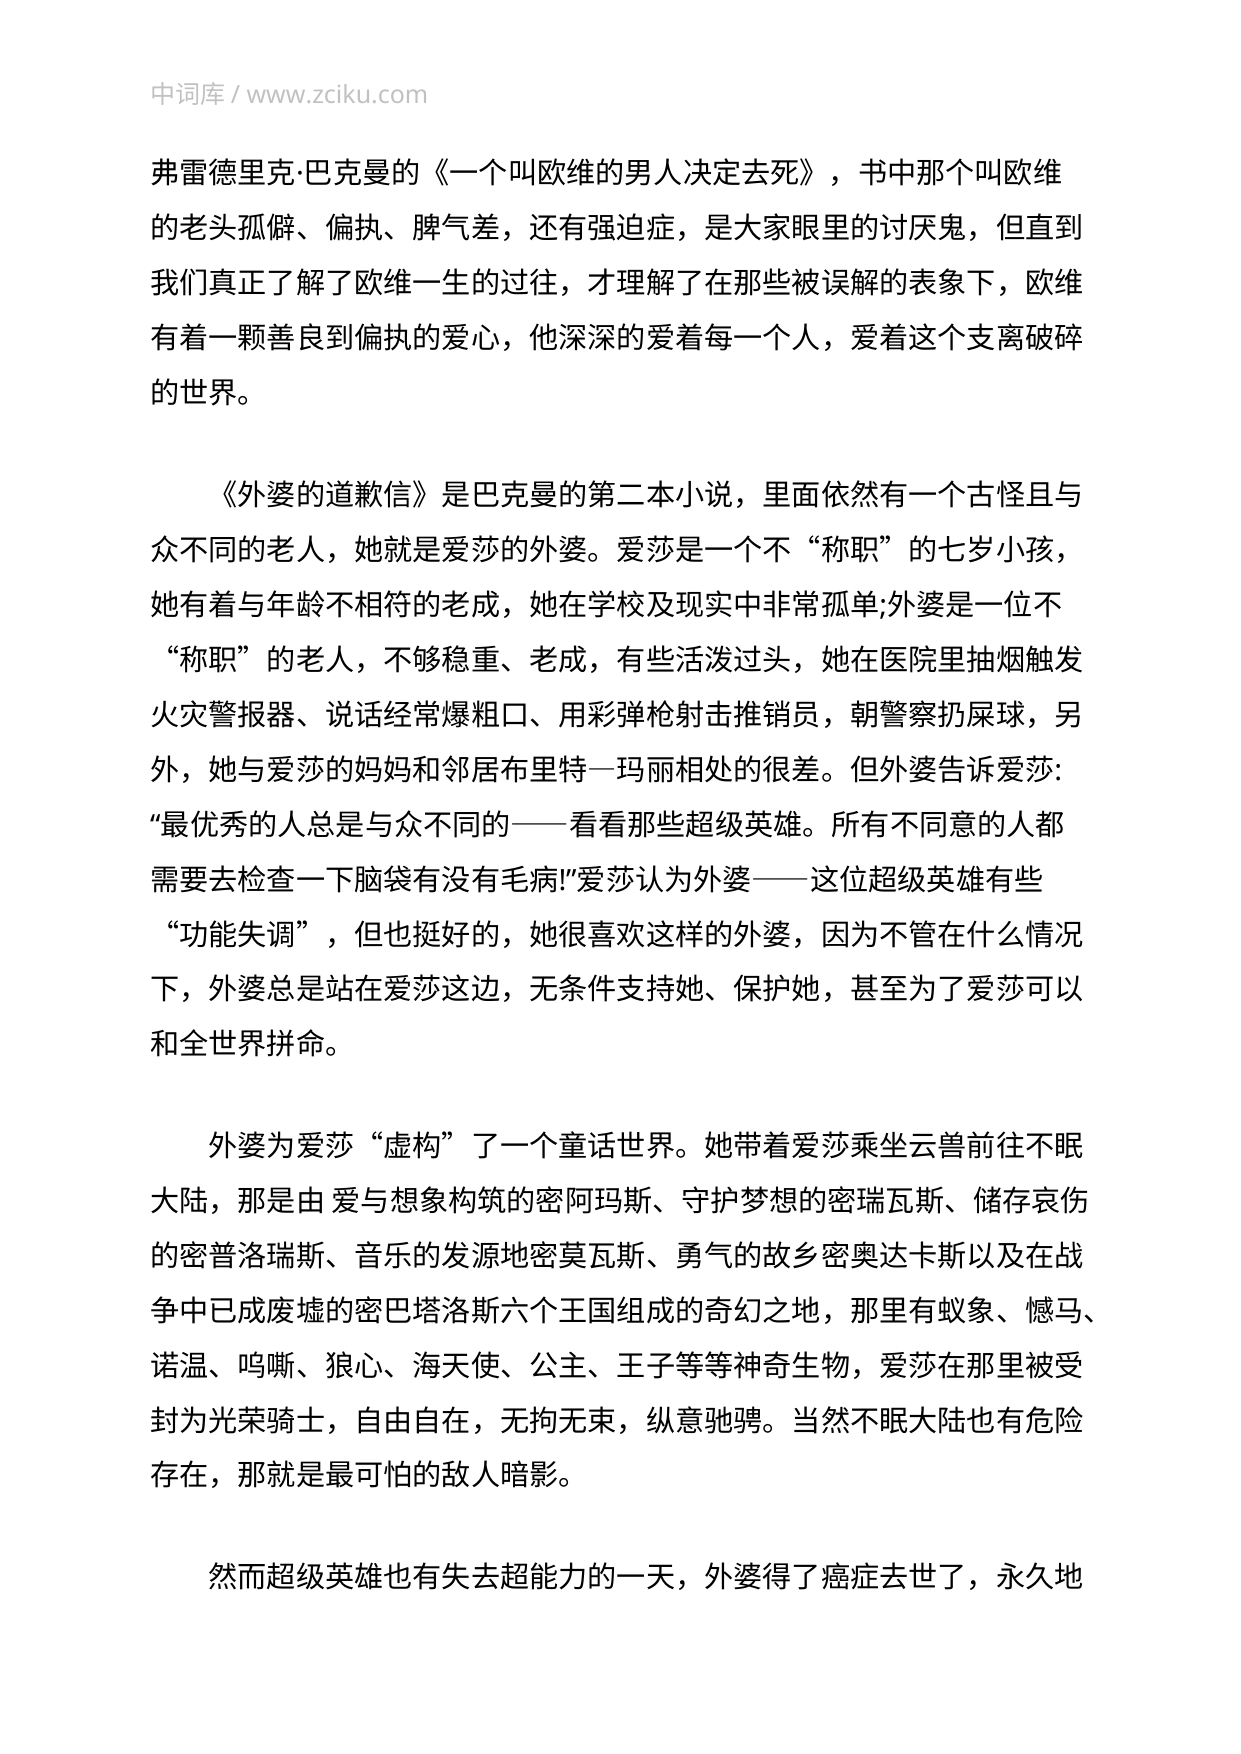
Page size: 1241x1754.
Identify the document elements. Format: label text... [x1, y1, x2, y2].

text 《外婆的道歉信》是巴克曼的第二本小说，里面依然有一个古怪且与众不同的老人，她就是爱莎的外婆。爱莎是一个不“称职”的七岁小孩，她有着与年龄不相符的老成，她在学校及现实中非常孤单;外婆是一位不“称职”的老人，不够稳重、老成，有些活泼过头，她在医院里抽烟触发火灾警报器、说话经常爆粗口、用彩弹枪射击推销员，朝警察扔屎球，另外，她与爱莎的妈妈和邻居布里特—玛丽相处的很差。但外婆告诉爱莎:“最优秀的人总是与众不同的——看看那些超级英雄。所有不同意的人都需要去检查一下脑袋有没有毛病!”爱莎认为外婆——这位超级英雄有些“功能失调”，但也挺好的，她很喜欢这样的外婆，因为不管在什么情况下，外婆总是站在爱莎这边，无条件支持她、保护她，甚至为了爱莎可以和全世界拼命。 [150, 471, 1090, 1063]
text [150, 1554, 1090, 1596]
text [150, 150, 1090, 412]
text 外婆为爱莎“虚构”了一个童话世界。她带着爱莎乘坐云兽前往不眠大陆，那是由 爱与想象构筑的密阿玛斯、守护梦想的密瑞瓦斯、储存哀伤的密普洛瑞斯、音乐的发源地密莫瓦斯、勇气的故乡密奥达卡斯以及在战争中已成废墟的密巴塔洛斯六个王国组成的奇幻之地，那里有蚁象、憾马、诺温、呜嘶、狼心、海天使、公主、王子等等神奇生物，爱莎在那里被受封为光荣骑士，自由自在，无拘无束，纵意驰骋。当然不眠大陆也有危险存在，那就是最可怕的敌人暗影。 [150, 1123, 1090, 1494]
